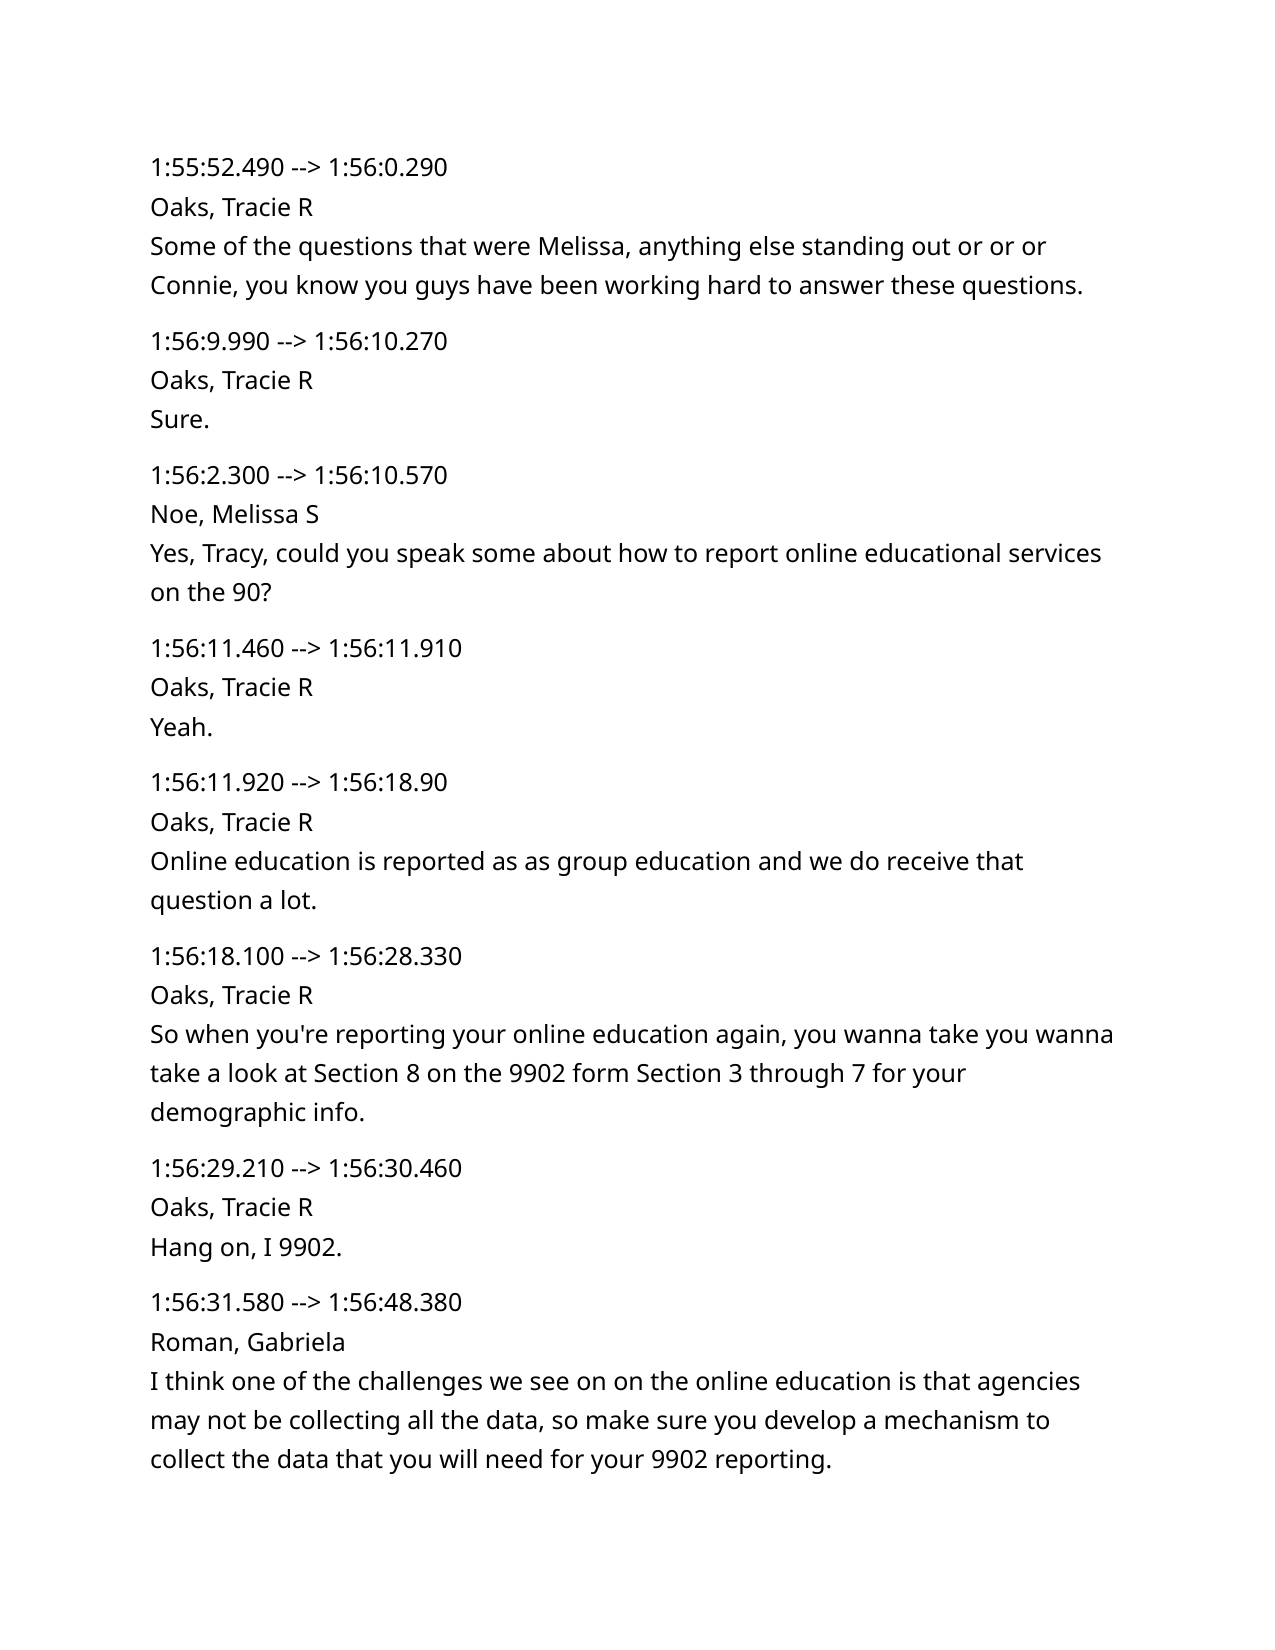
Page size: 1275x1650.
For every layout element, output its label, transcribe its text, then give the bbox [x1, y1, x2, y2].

text 1:56:29.210 --> 1:56:30.460 Oaks, Tracie R Hang on, I 9902. [150, 1151, 1125, 1263]
text 1:55:52.490 --> 1:56:0.290 Oaks, Tracie R Some of the questions that were Melissa, anything else standing out or or or Connie, you know you guys have been working hard to answer these questions. [150, 150, 1125, 302]
text 1:56:2.300 --> 1:56:10.570 Noe, Melissa S Yes, Tracy, could you speak some about how to report online educational services on the 90? [150, 457, 1125, 609]
text 1:56:31.580 --> 1:56:48.380 Roman, Gabriela I think one of the challenges we see on on the online education is that agencies may not be collecting all the data, so make sure you develop a mechanism to collect the data that you will need for your 9902 reporting. [150, 1285, 1125, 1476]
text 1:56:9.990 --> 1:56:10.270 Oaks, Tracie R Sure. [150, 323, 1125, 436]
text 1:56:11.920 --> 1:56:18.90 Oaks, Tracie R Online education is reported as as group education and we do receive that question a lot. [150, 765, 1125, 917]
text 1:56:18.100 --> 1:56:28.330 Oaks, Tracie R So when you're reporting your online education again, you wanna take you wanna take a look at Section 8 on the 9902 form Section 3 through 7 for your demographic info. [150, 938, 1125, 1129]
text 1:56:11.460 --> 1:56:11.910 Oaks, Tracie R Yeah. [150, 631, 1125, 743]
